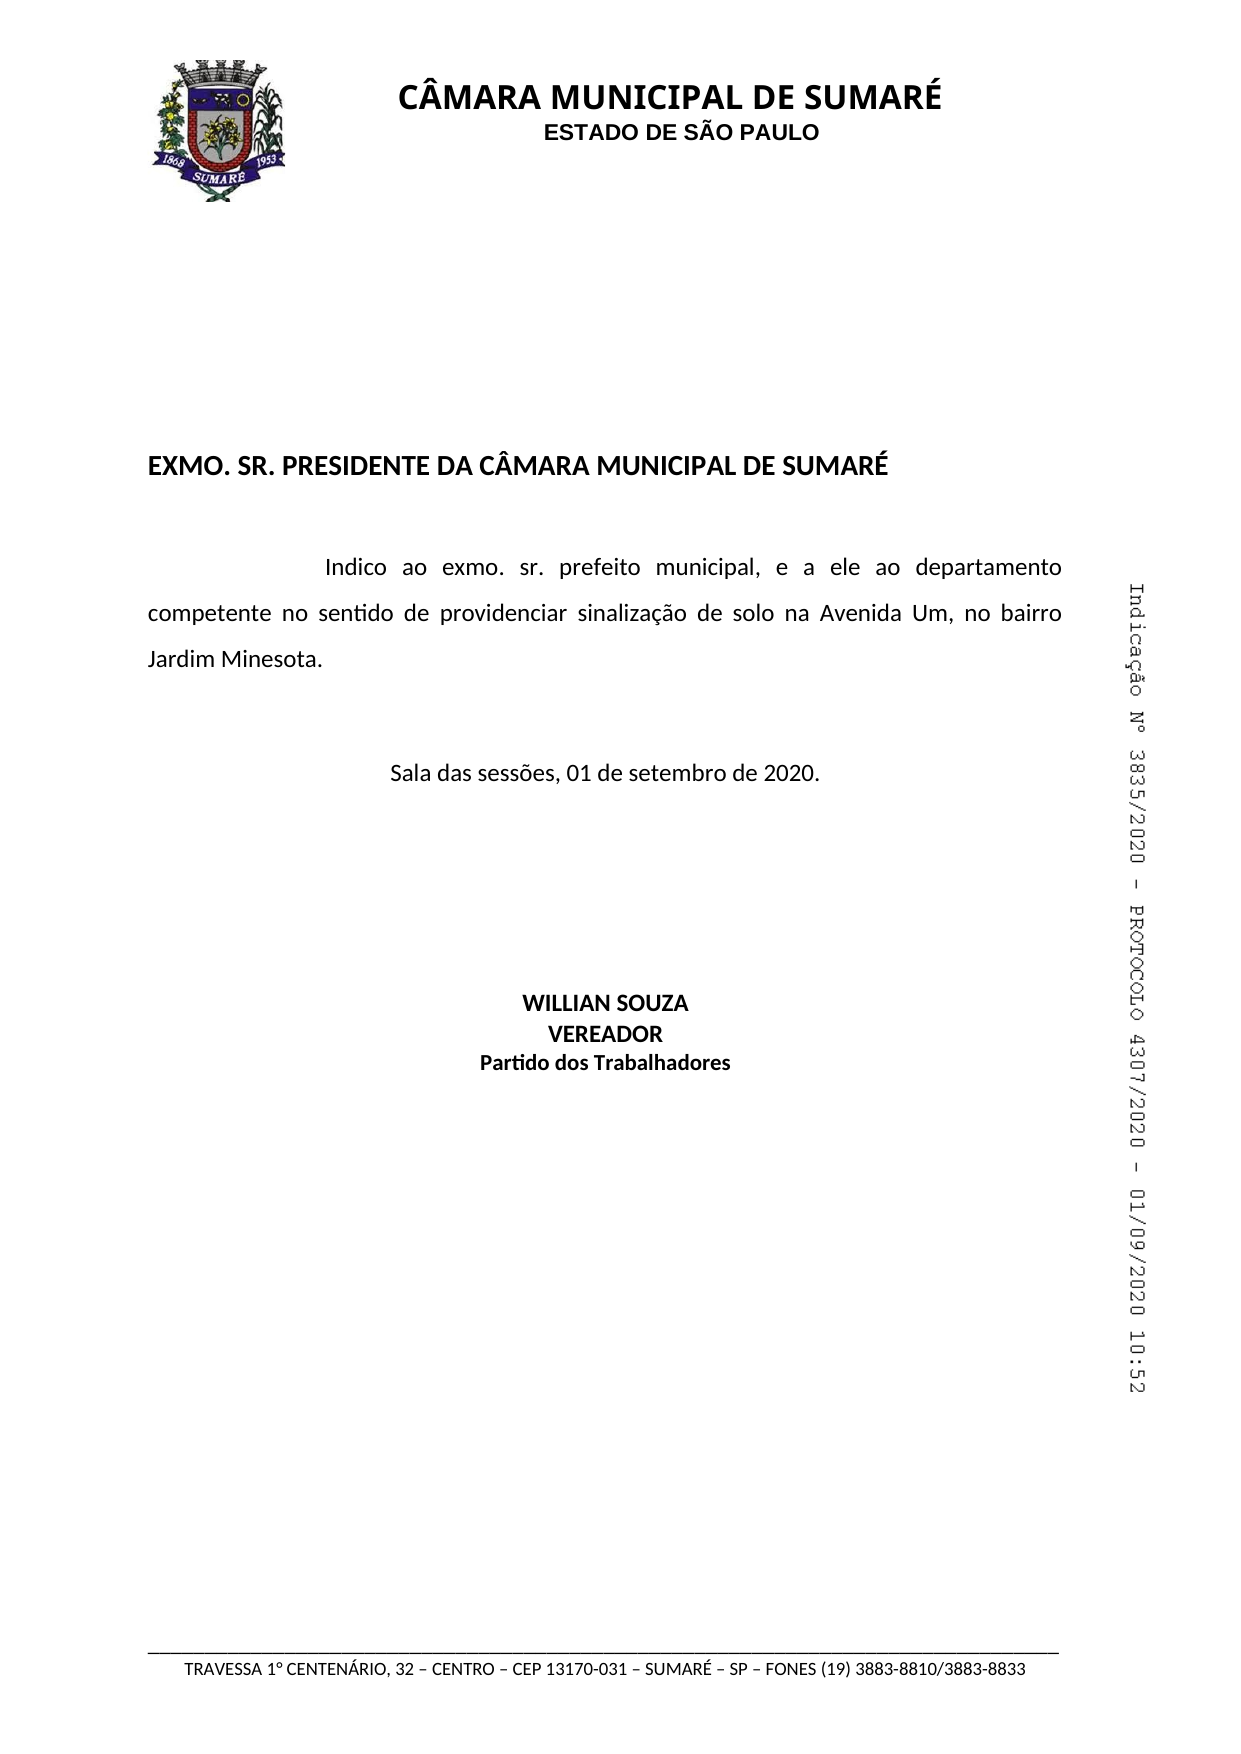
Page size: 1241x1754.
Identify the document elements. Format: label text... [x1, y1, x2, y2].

text VEREADOR [148, 1018, 1063, 1048]
text Partido dos Trabalhadores [148, 1048, 1063, 1076]
text EXMO. SR. PRESIDENTE DA CÂMARA MUNICIPAL DE SUMARÉ [148, 447, 1063, 483]
text Indico ao exmo. sr. prefeito municipal, e a ele ao departamento competente no sentido de providenciar sinalização de solo na Avenida Um, no bairro Jardim Minesota. [148, 552, 1063, 673]
text Sala das sessões, 01 de setembro de 2020. [148, 757, 1063, 788]
picture [147, 60, 286, 202]
text WILLIAN SOUZA [148, 987, 1063, 1018]
picture [1109, 578, 1160, 1397]
